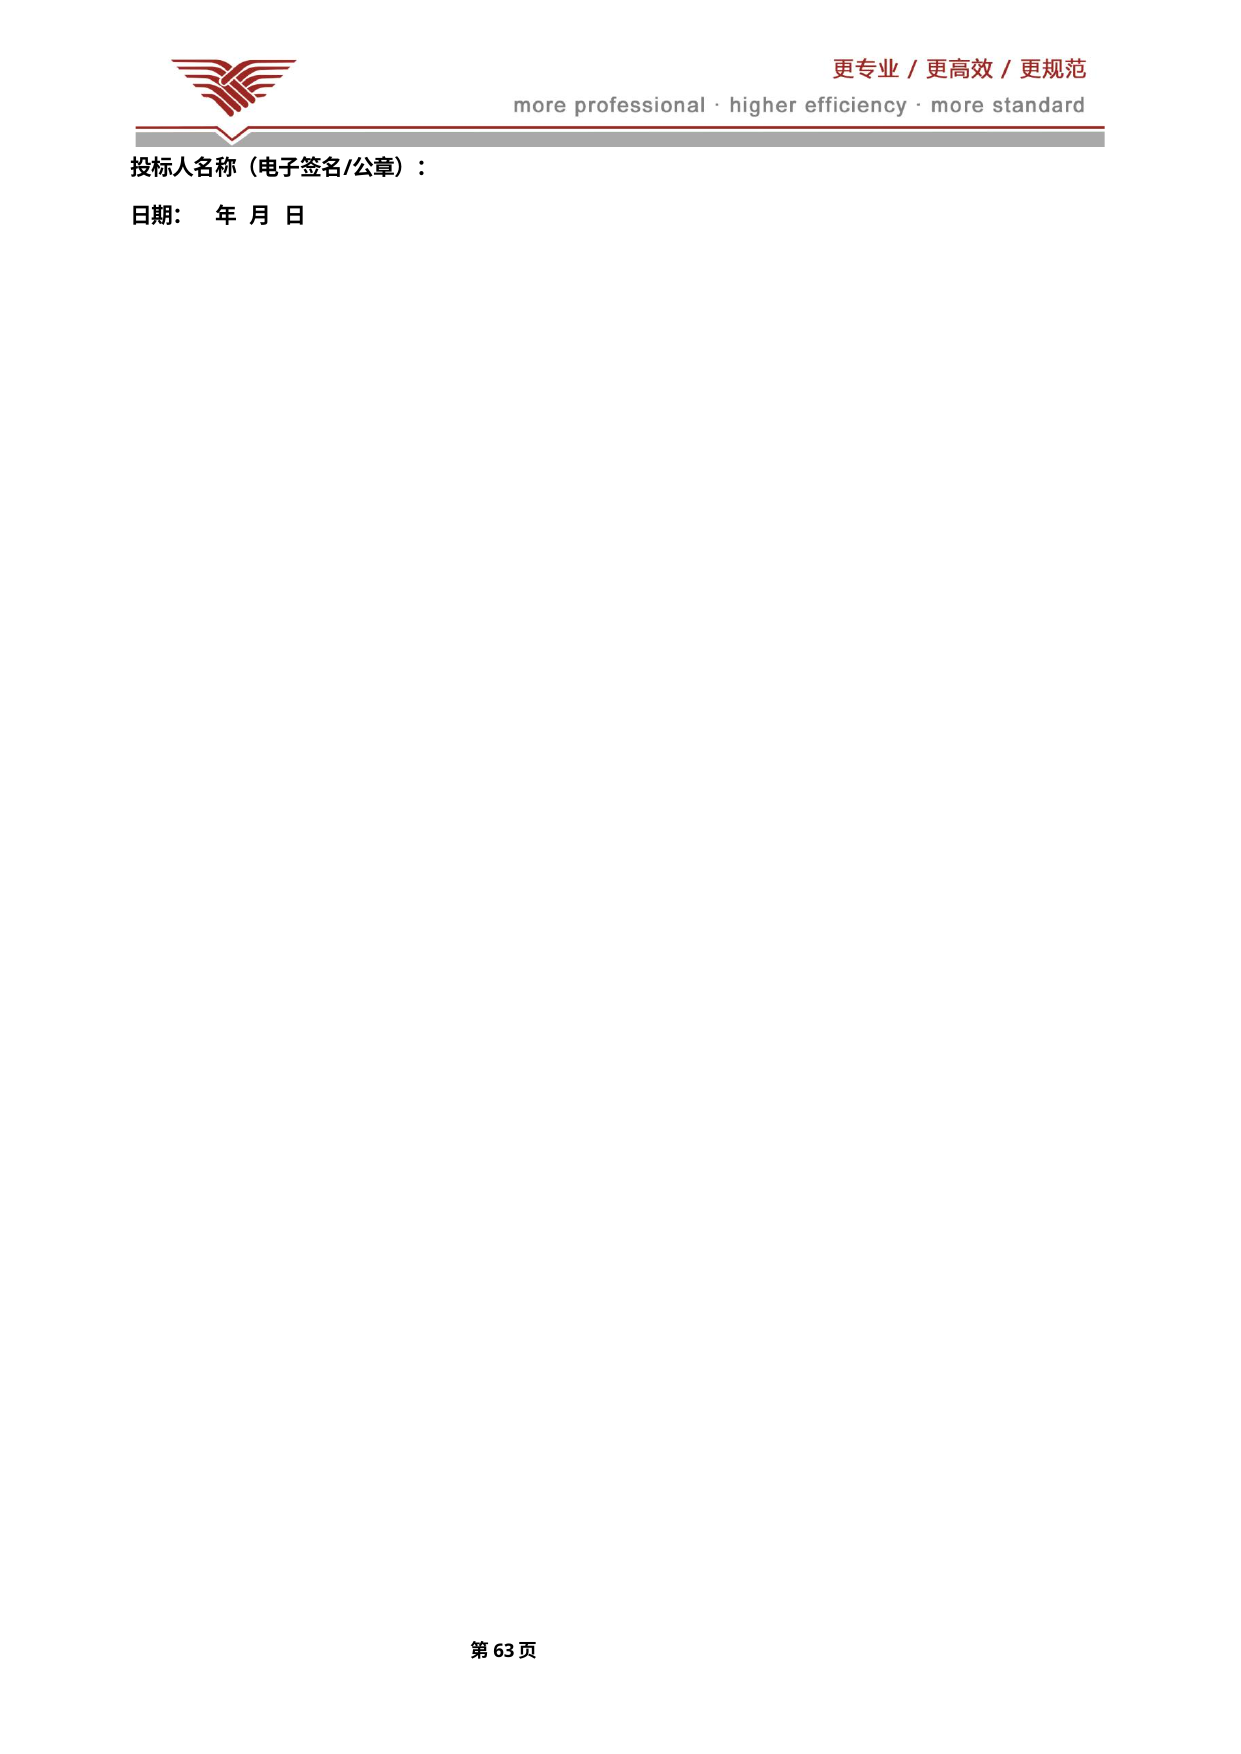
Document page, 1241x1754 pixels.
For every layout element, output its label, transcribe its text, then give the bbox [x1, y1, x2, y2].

text 投标人名称（电子签名/公章）： [130, 150, 1110, 182]
text 日期： 年 月 日 [130, 198, 1110, 229]
picture [135, 35, 1105, 147]
